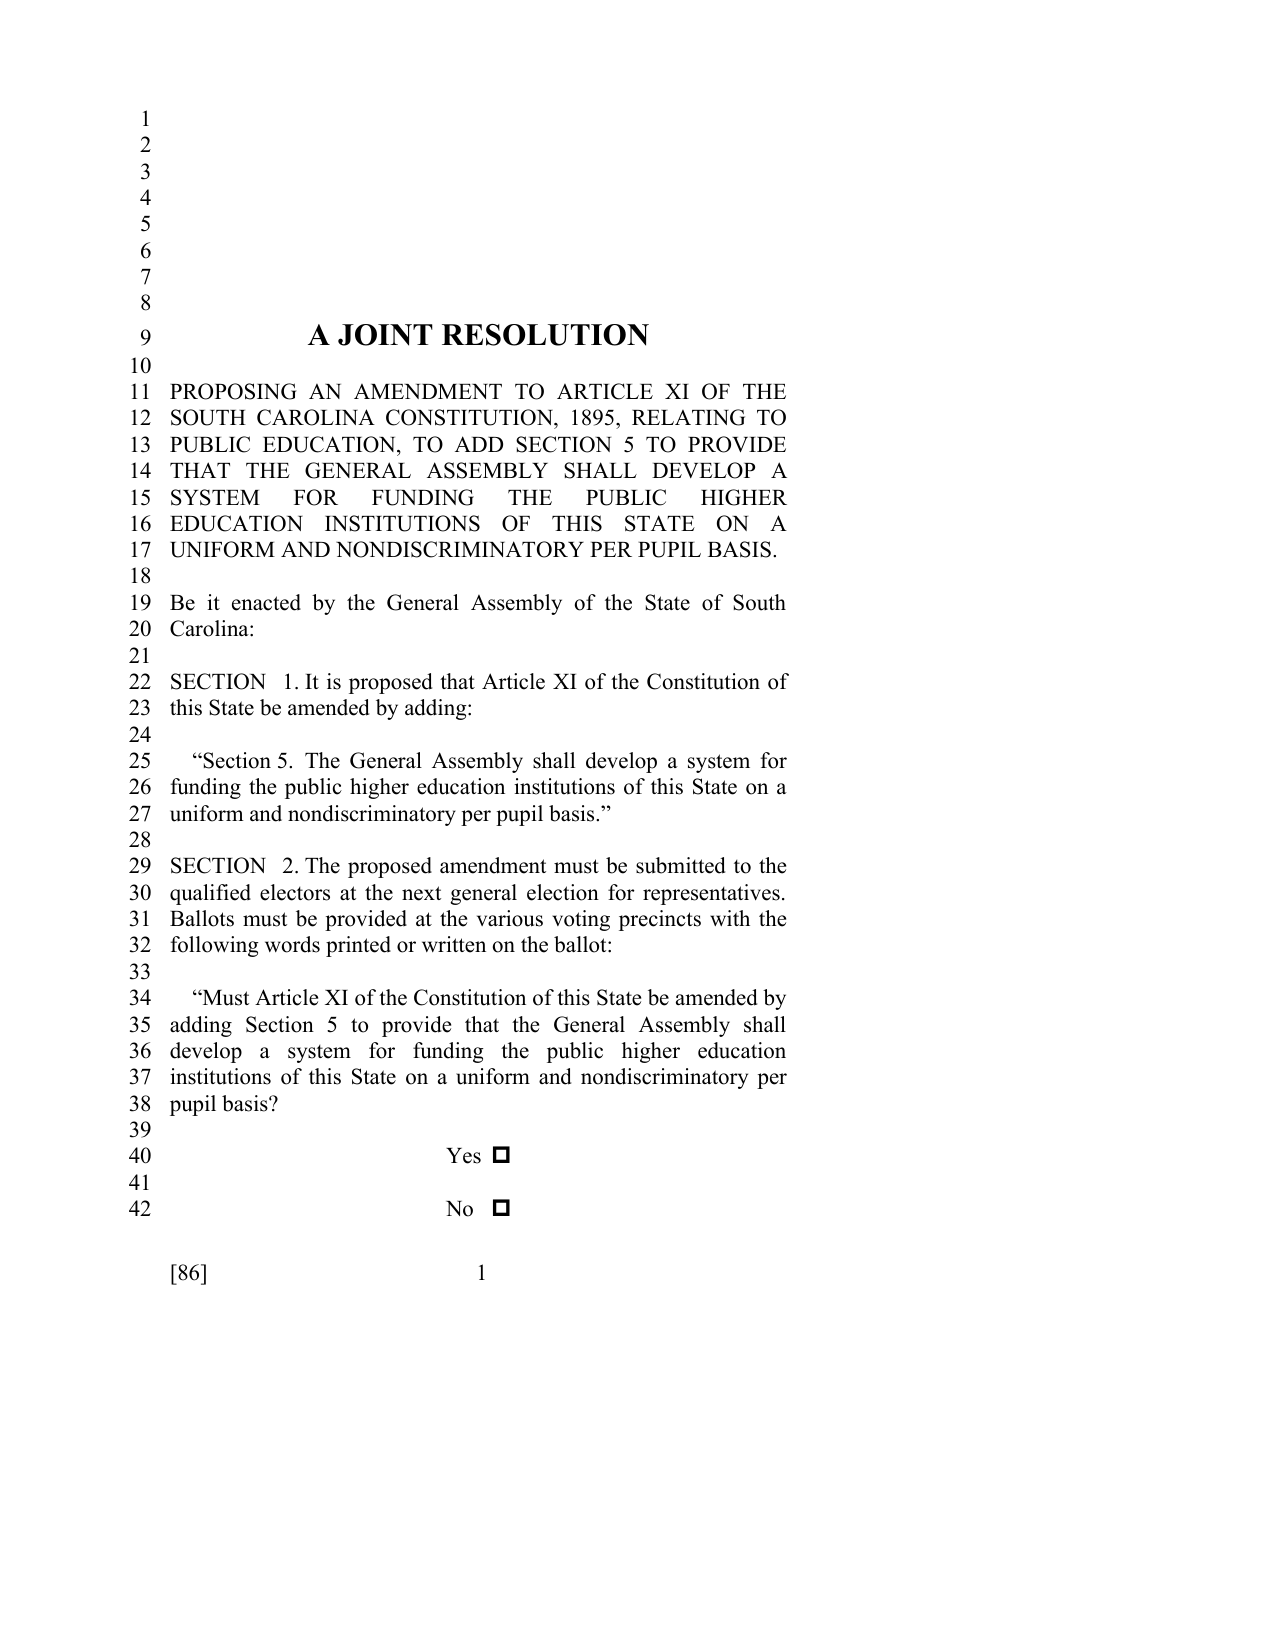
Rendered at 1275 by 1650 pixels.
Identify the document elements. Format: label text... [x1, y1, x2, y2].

text “Must Article XI of the Constitution of this State be amended by adding Section 5 to provide that the General Assembly shall develop a system for funding the public higher education institutions of this State on a uniform and nondiscriminatory per pupil basis? [169, 984, 787, 1116]
text SECTION 2. The proposed amendment must be submitted to the qualified electors at the next general election for representatives. Ballots must be provided at the various voting precincts with the following words printed or written on the ballot: [169, 852, 787, 958]
text No  [169, 1195, 787, 1221]
text “Section 5. The General Assembly shall develop a system for funding the public higher education institutions of this State on a uniform and nondiscriminatory per pupil basis.” [169, 747, 787, 826]
text A JOINT RESOLUTION [169, 316, 787, 352]
text SECTION 1. It is proposed that Article XI of the Constitution of this State be amended by adding: [169, 668, 787, 721]
text PROPOSING AN AMENDMENT TO ARTICLE XI OF THE SOUTH CAROLINA CONSTITUTION, 1895, RELATING TO PUBLIC EDUCATION, TO ADD SECTION 5 TO PROVIDE THAT THE GENERAL ASSEMBLY SHALL DEVELOP A SYSTEM FOR FUNDING THE PUBLIC HIGHER EDUCATION INSTITUTIONS OF THIS STATE ON A UNIFORM AND NONDISCRIMINATORY PER PUPIL BASIS. [169, 378, 787, 563]
text Yes  [169, 1142, 787, 1169]
text Be it enacted by the General Assembly of the State of South Carolina: [169, 589, 787, 642]
